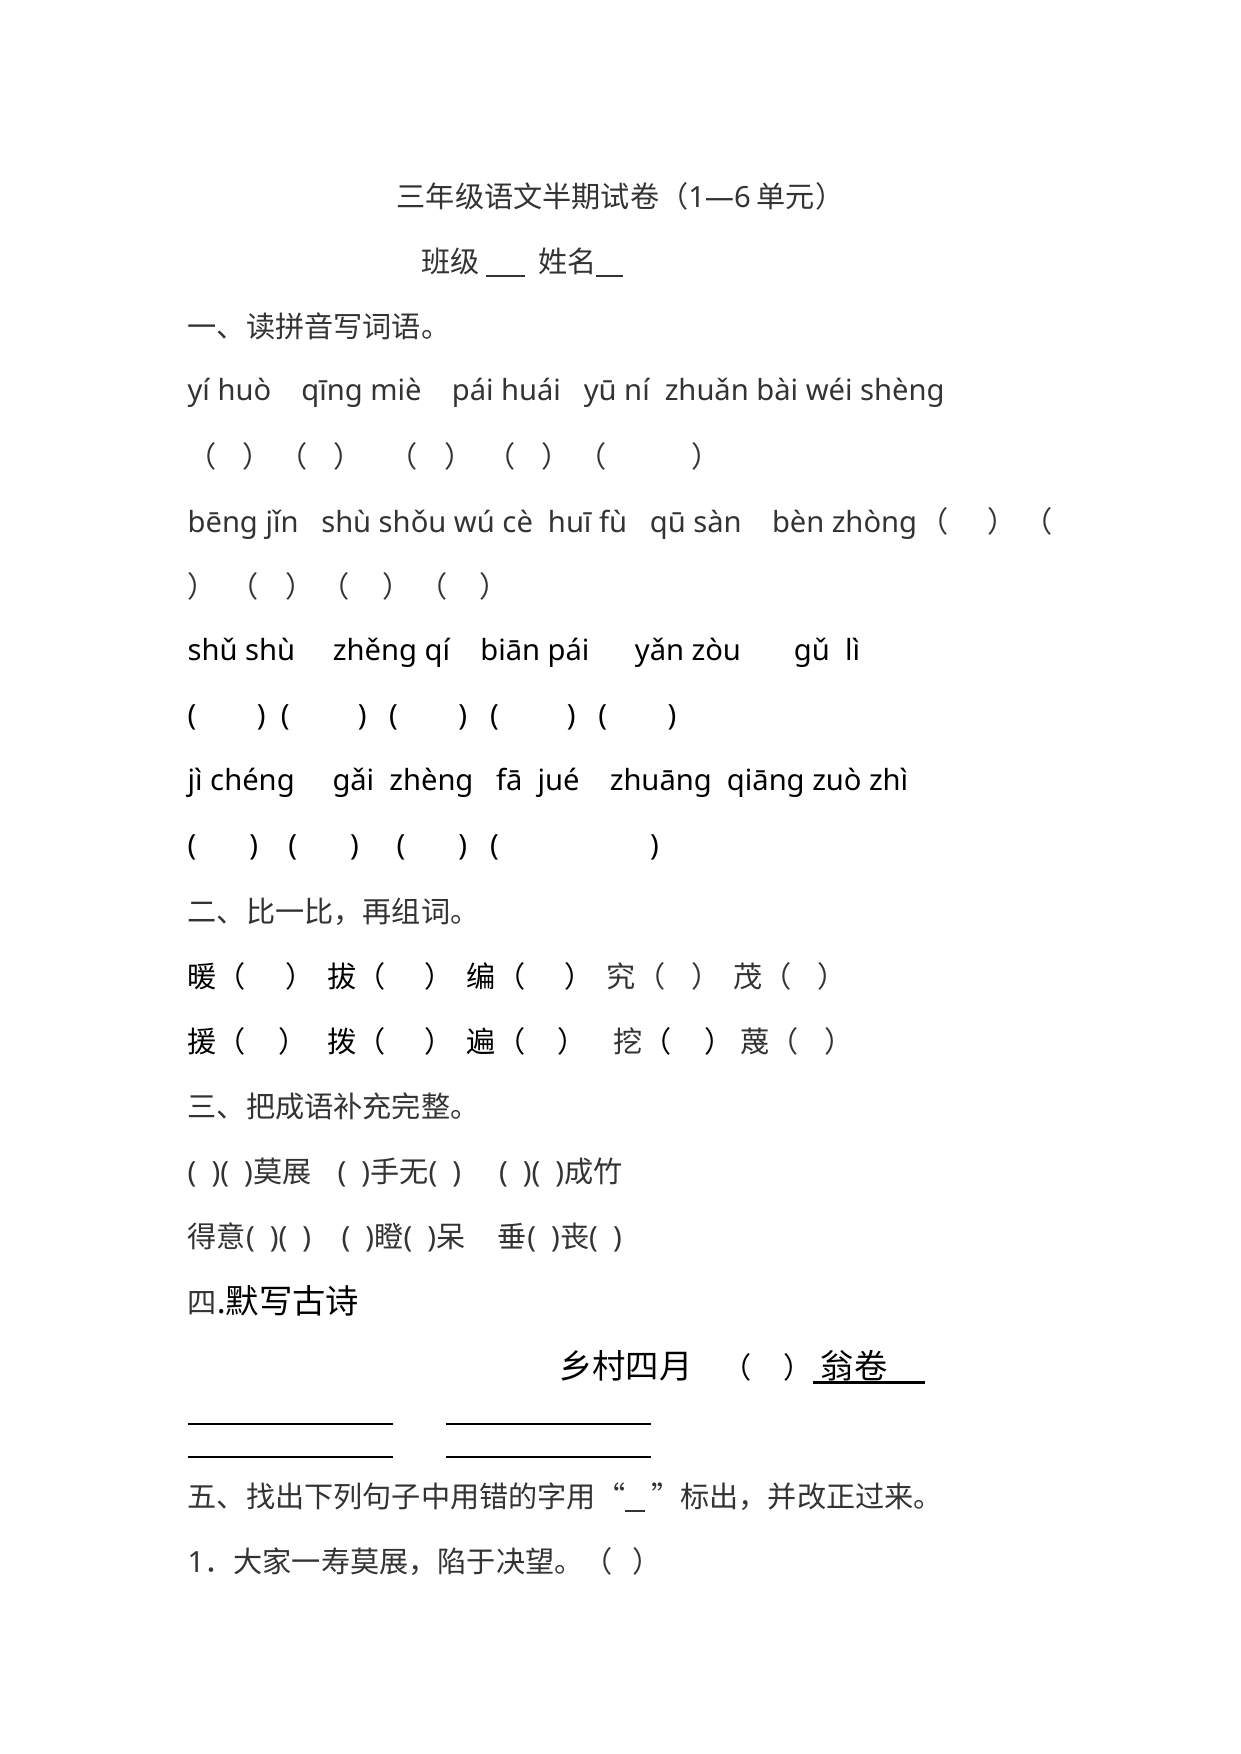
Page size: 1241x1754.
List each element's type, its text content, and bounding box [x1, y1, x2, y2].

text jì chénɡ ɡǎi zhènɡ fā jué zhuānɡ qiānɡ zuò zhì [187, 747, 1053, 812]
text 班级 姓名 [187, 227, 1053, 292]
text 暖（ ） 拔（ ） 编（ ） 究（ ） 茂（ ） [187, 942, 1053, 1007]
text （ ） （ ） （ ） （ ） （ ） [187, 422, 1053, 487]
list 乡村四月 （ ） 翁卷 [187, 1332, 1053, 1397]
text 援（ ） 拨（ ） 遍（ ） 挖（ ） 蔑（ ） [187, 1007, 1053, 1072]
text 四.默写古诗 [187, 1267, 1053, 1332]
text 三、把成语补充完整。 ( )( )莫展 ( )手无( ) ( )( )成竹 [187, 1072, 1053, 1202]
text 得意( )( ) ( )瞪( )呆 垂( )丧( ) [187, 1202, 1053, 1267]
text ( ) ( ) ( ) ( ) [187, 812, 1053, 877]
text ( ) ( ) ( ) ( ) ( ) [187, 682, 1053, 747]
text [187, 1462, 1053, 1592]
text 一、读拼音写词语。 yí huò qīng miè pái huái yū ní zhuǎn bài wéi shèng [187, 292, 1053, 422]
text 三年级语文半期试卷（1—6单元） [187, 162, 1053, 227]
text 二、比一比，再组词。 [187, 877, 1053, 942]
text shǔ shù zhěnɡ qí biān pái yǎn zòu ɡǔ lì [187, 617, 1053, 682]
text bēng jǐn shù shǒu wú cè huī fù qū sàn bèn zhòng（ ） （ ） （ ） （ ） （ ） [187, 487, 1053, 617]
